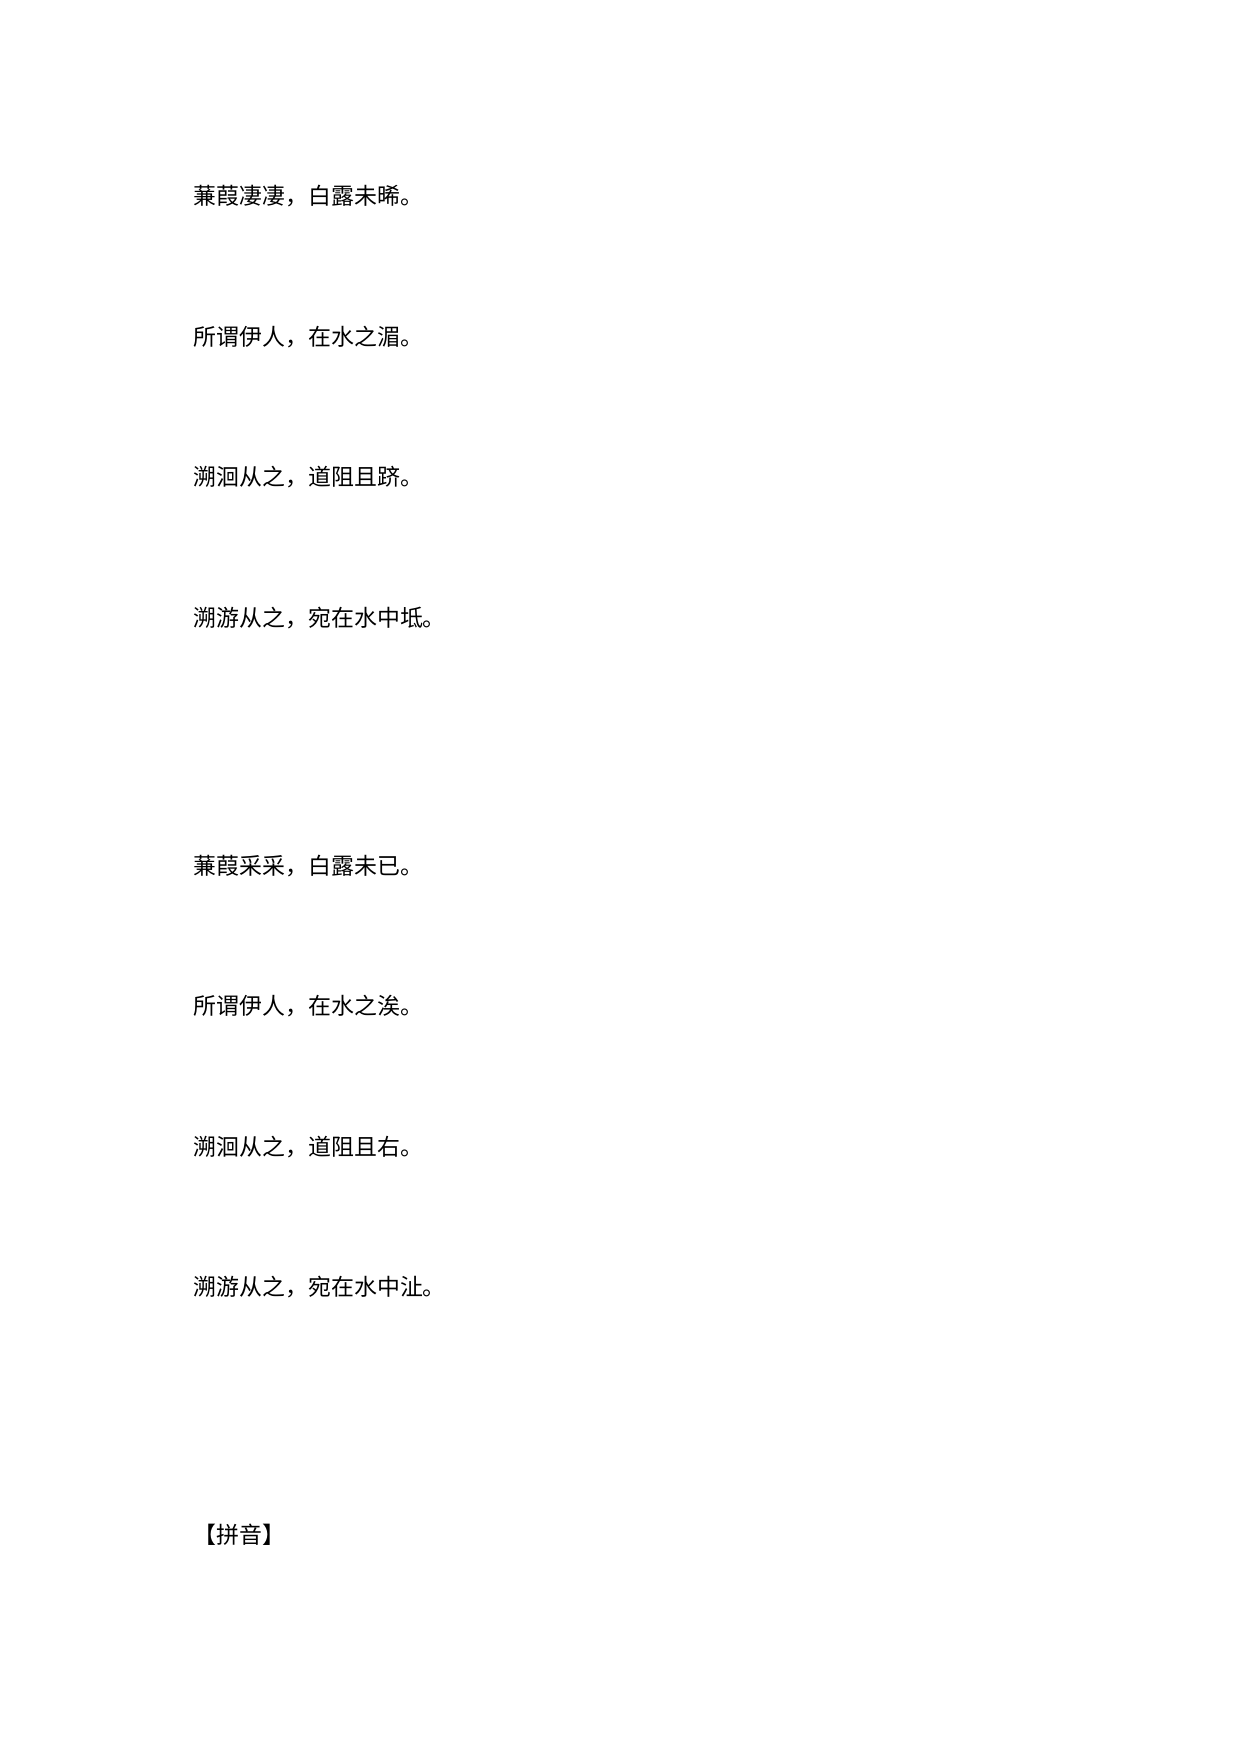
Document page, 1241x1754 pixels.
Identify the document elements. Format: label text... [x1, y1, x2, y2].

text 所谓伊人，在水之涘。 [187, 972, 1053, 1037]
text 蒹葭凄凄，白露未晞。 [187, 162, 1053, 227]
text 蒹葭采采，白露未已。 [187, 832, 1053, 897]
text 【拼音】 [187, 1502, 1053, 1567]
text 溯洄从之，道阻且跻。 [187, 443, 1053, 508]
text 溯游从之，宛在水中沚。 [187, 1253, 1053, 1318]
text 所谓伊人，在水之湄。 [187, 302, 1053, 367]
text 溯洄从之，道阻且右。 [187, 1113, 1053, 1178]
text 溯游从之，宛在水中坻。 [187, 583, 1053, 648]
